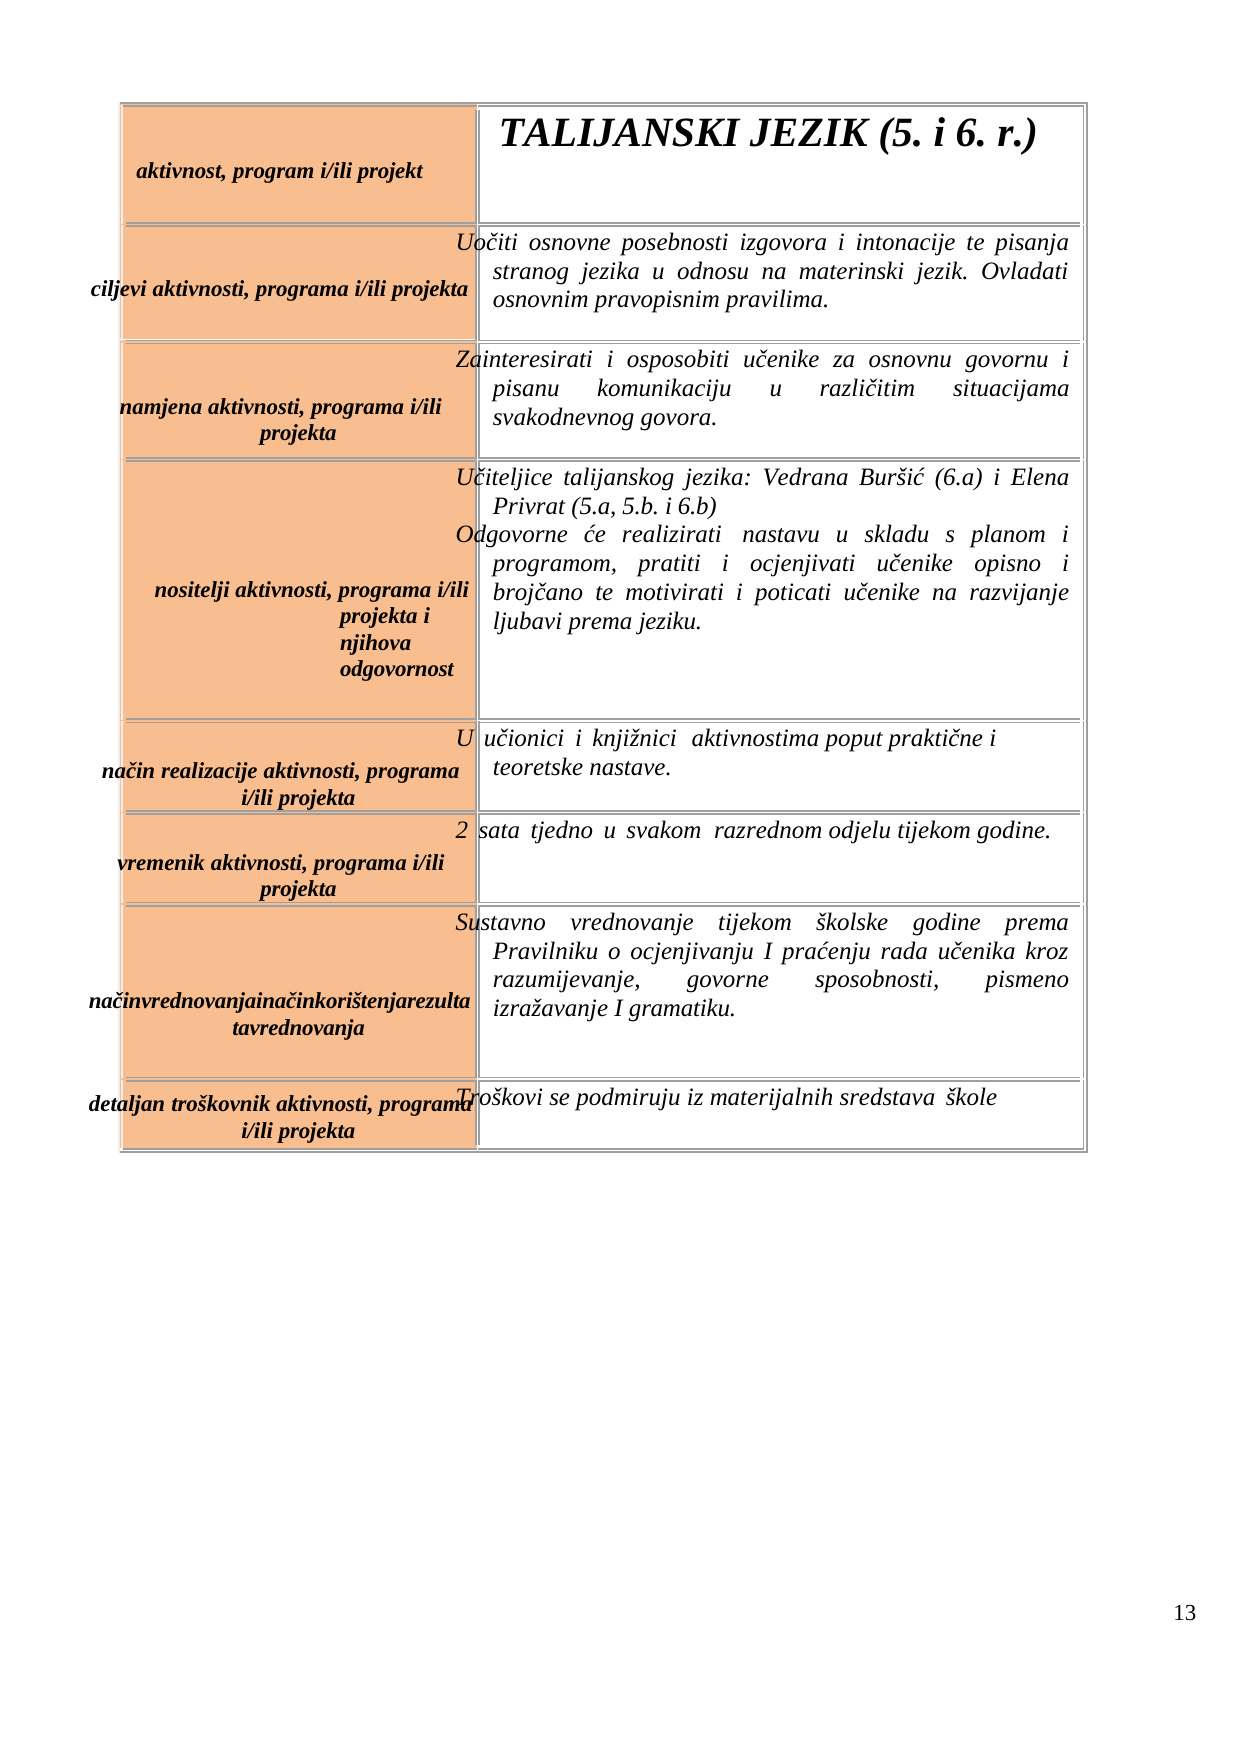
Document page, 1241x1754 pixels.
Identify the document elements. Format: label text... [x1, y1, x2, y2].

table_cell Uočiti osnovne posebnosti izgovora i intonacije te pisanja stranog jezika u odnosu na materinski jezik. Ovladati osnovnim pravopisnim pravilima. [477, 222, 1085, 339]
table_cell Učiteljice talijanskog jezika: Vedrana Buršić (6.a) i Elena Privrat (5.a, 5.b. i 6.b) Odgovorne će realizirati nastavu u skladu s planom i programom, pratiti i ocjenjivati učenike opisno i brojčano te motivirati i poticati učenike na razvijanje ljubavi prema jeziku. [477, 457, 1085, 718]
table_cell Troškovi se podmiruju iz materijalnih sredstava škole [477, 1077, 1085, 1148]
table_cell namjena aktivnosti, programa i/ili projekta [120, 340, 477, 457]
table_cell detaljan troškovnik aktivnosti, programa i/ili projekta [120, 1077, 477, 1148]
table_cell vremenik aktivnosti, programa i/ili projekta [120, 810, 477, 902]
table_cell način realizacije aktivnosti, programa i/ili projekta [120, 718, 477, 810]
table_cell načinvrednovanjainačinkorištenjarezultatavrednovanja [120, 902, 477, 1077]
table_cell U učionici i knjižnici aktivnostima poput praktične i teoretske nastave. [477, 718, 1085, 810]
table_cell Zainteresirati i osposobiti učenike za osnovnu govornu i pisanu komunikaciju u različitim situacijama svakodnevnog govora. [477, 340, 1085, 457]
table_cell Sustavno vrednovanje tijekom školske godine prema Pravilniku o ocjenjivanju I praćenju rada učenika kroz razumijevanje, govorne sposobnosti, pismeno izražavanje I gramatiku. [477, 902, 1085, 1077]
table_cell nositelji aktivnosti, programa i/ili projekta i njihova odgovornost [120, 457, 477, 718]
table_header TALIJANSKI JEZIK (5. i 6. r.) [477, 104, 1085, 222]
table_cell ciljevi aktivnosti, programa i/ili projekta [120, 222, 477, 339]
table_cell 2 sata tjedno u svakom razrednom odjelu tijekom godine. [477, 810, 1085, 902]
table_header aktivnost, program i/ili projekt [123, 107, 477, 222]
